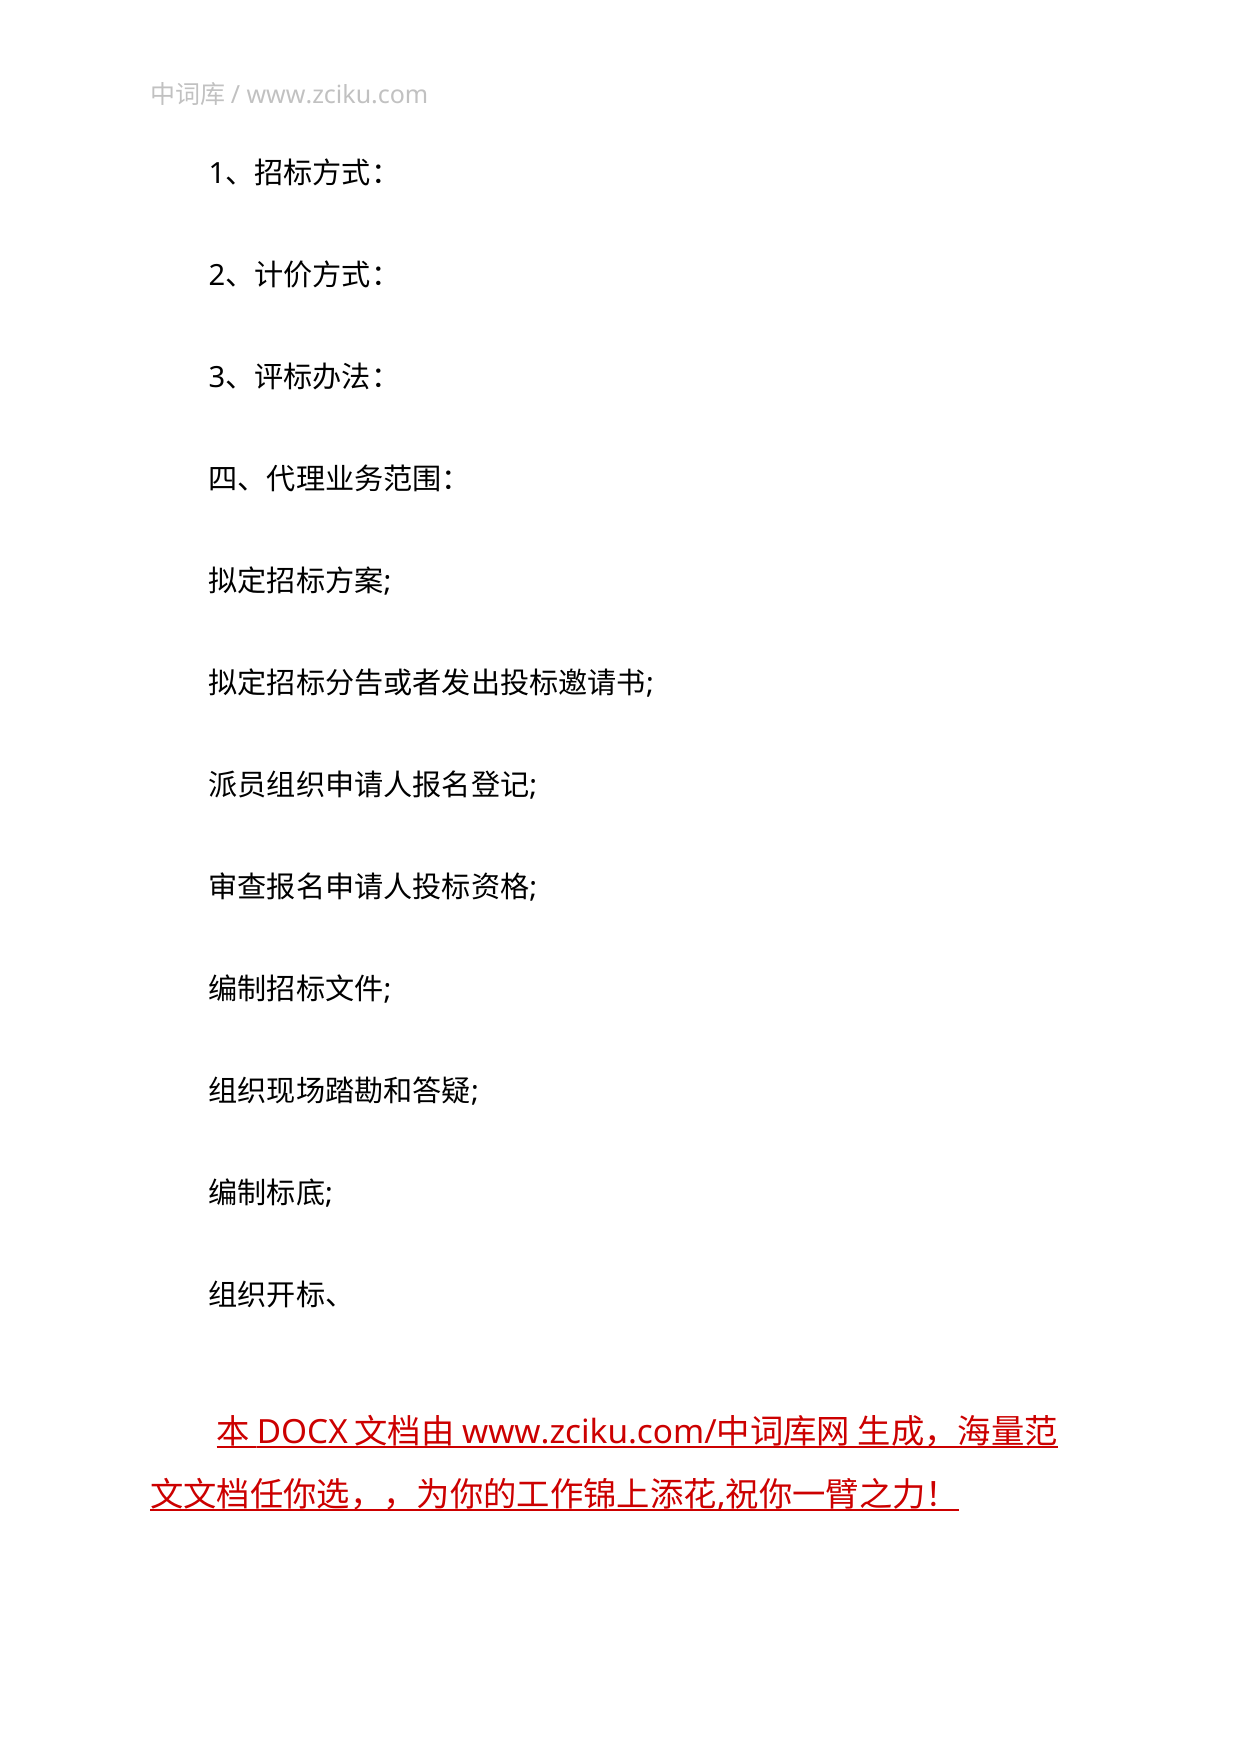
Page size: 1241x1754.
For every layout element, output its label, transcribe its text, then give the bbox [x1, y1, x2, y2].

text 派员组织申请人报名登记; [150, 762, 1090, 804]
text 拟定招标分告或者发出投标邀请书; [150, 660, 1090, 702]
text 2、计价方式： [150, 252, 1090, 294]
text 1、招标方式： [150, 150, 1090, 192]
text 四、代理业务范围： [150, 456, 1090, 498]
text 3、评标办法： [150, 354, 1090, 396]
text 本DOCX文档由 www.zciku.com/中词库网 生成，海量范文文档任你选，，为你的工作锦上添花,祝你一臂之力！ [150, 1404, 1090, 1516]
text 编制招标文件; [150, 966, 1090, 1008]
text 审查报名申请人投标资格; [150, 864, 1090, 906]
text 组织现场踏勘和答疑; [150, 1068, 1090, 1110]
text 编制标底; [150, 1169, 1090, 1212]
text 拟定招标方案; [150, 558, 1090, 600]
text 组织开标、 [150, 1272, 1090, 1314]
